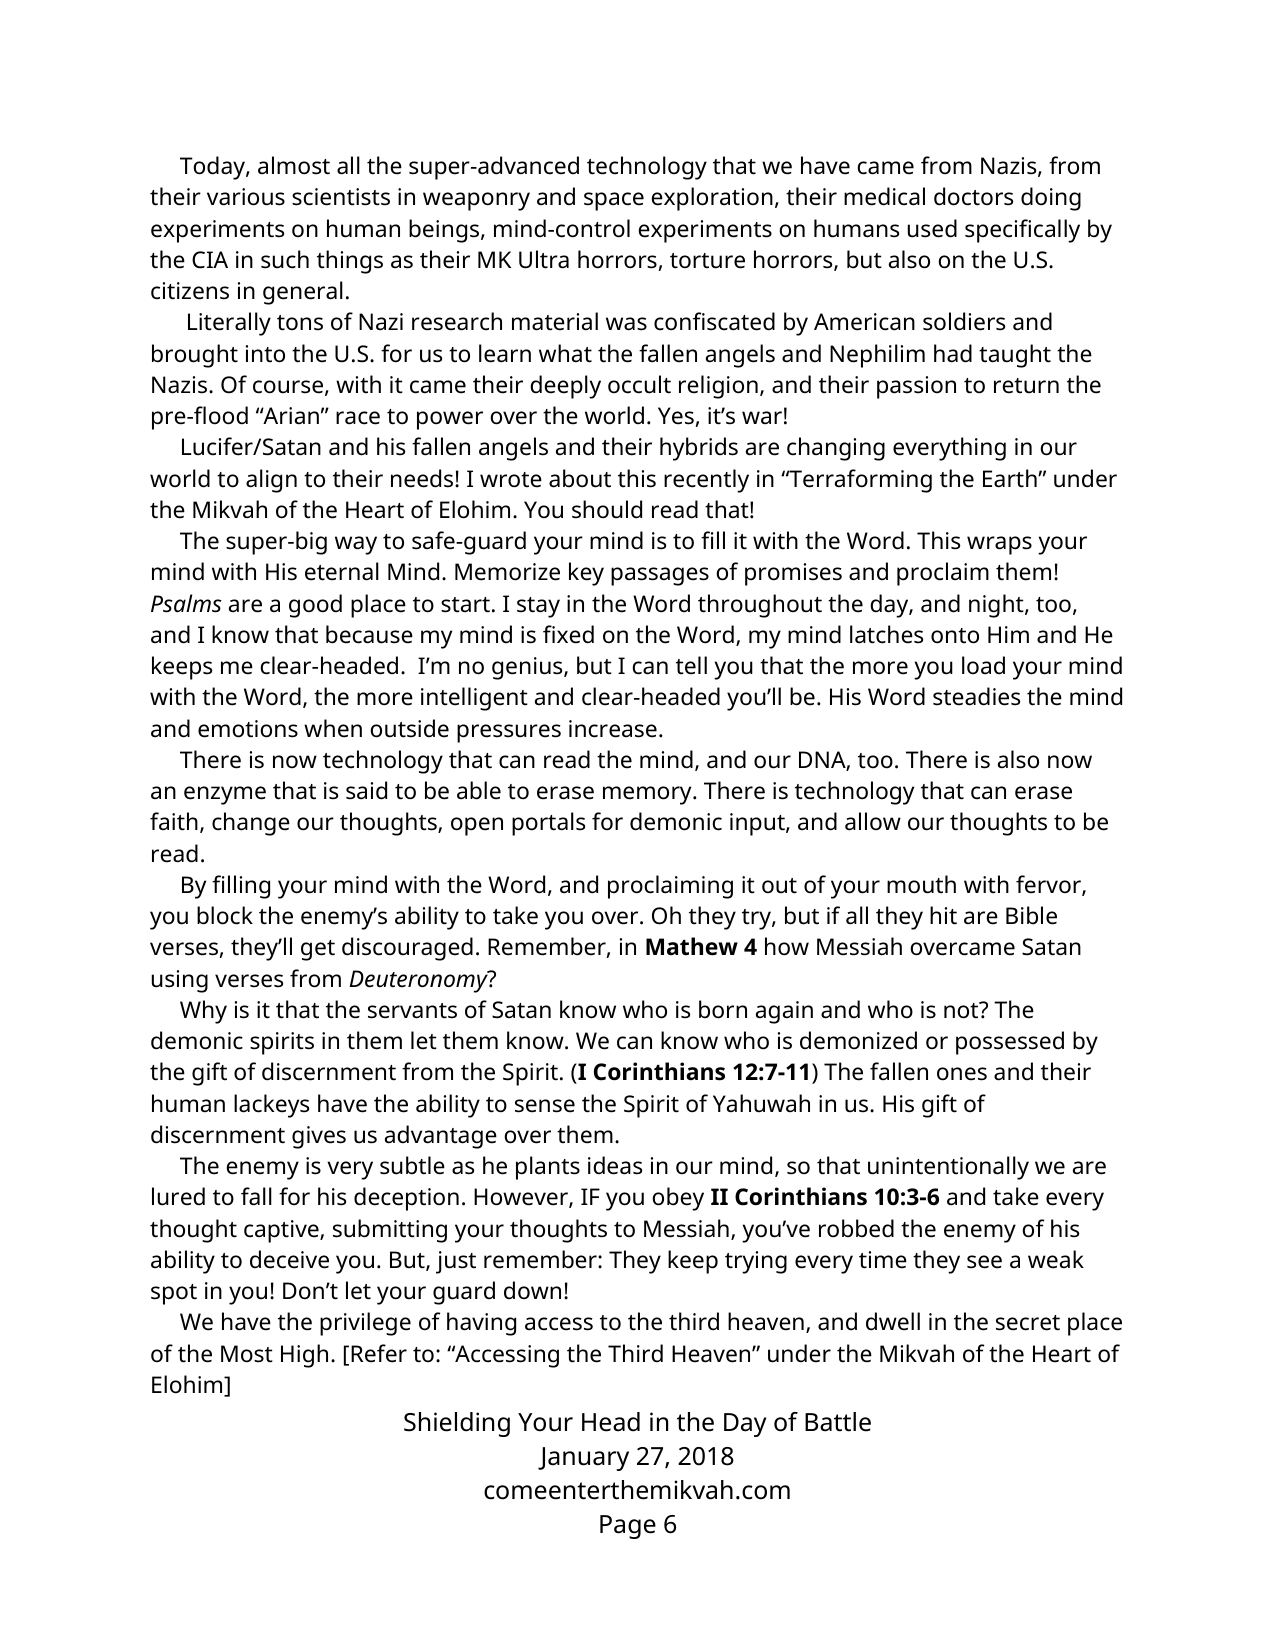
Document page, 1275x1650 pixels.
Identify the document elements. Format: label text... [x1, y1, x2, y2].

text The super-big way to safe-guard your mind is to fill it with the Word. This wraps your mind with His eternal Mind. Memorize key passages of promises and proclaim them! Psalms are a good place to start. I stay in the Word throughout the day, and night, too, and I know that because my mind is fixed on the Word, my mind latches onto Him and He keeps me clear-headed. I’m no genius, but I can tell you that the more you load your mind with the Word, the more intelligent and clear-headed you’ll be. His Word steadies the mind and emotions when outside pressures increase. [150, 525, 1125, 744]
text Literally tons of Nazi research material was confiscated by American soldiers and brought into the U.S. for us to learn what the fallen angels and Nephilim had taught the Nazis. Of course, with it came their deeply occult religion, and their passion to return the pre-flood “Arian” race to power over the world. Yes, it’s war! [150, 306, 1125, 431]
text Why is it that the servants of Satan know who is born again and who is not? The demonic spirits in them let them know. We can know who is demonized or possessed by the gift of discernment from the Spirit. (I Corinthians 12:7-11) The fallen ones and their human lackeys have the ability to sense the Spirit of Yahuwah in us. His gift of discernment gives us advantage over them. [150, 994, 1125, 1150]
text Today, almost all the super-advanced technology that we have came from Nazis, from their various scientists in weaponry and space exploration, their medical doctors doing experiments on human beings, mind-control experiments on humans used specifically by the CIA in such things as their MK Ultra horrors, torture horrors, but also on the U.S. citizens in general. [150, 150, 1125, 306]
text By filling your mind with the Word, and proclaiming it out of your mouth with fervor, you block the enemy’s ability to take you over. Oh they try, but if all they hit are Bible verses, they’ll get discouraged. Remember, in Mathew 4 how Messiah overcame Satan using verses from Deuteronomy? [150, 869, 1125, 994]
text We have the privilege of having access to the third heaven, and dwell in the secret place of the Most High. [Refer to: “Accessing the Third Heaven” under the Mikvah of the Heart of Elohim] [150, 1306, 1125, 1400]
text There is now technology that can read the mind, and our DNA, too. There is also now an enzyme that is said to be able to erase memory. There is technology that can erase faith, change our thoughts, open portals for demonic input, and allow our thoughts to be read. [150, 744, 1125, 869]
text Lucifer/Satan and his fallen angels and their hybrids are changing everything in our world to align to their needs! I wrote about this recently in “Terraforming the Earth” under the Mikvah of the Heart of Elohim. You should read that! [150, 431, 1125, 525]
text The enemy is very subtle as he plants ideas in our mind, so that unintentionally we are lured to fall for his deception. However, IF you obey II Corinthians 10:3-6 and take every thought captive, submitting your thoughts to Messiah, you’ve robbed the enemy of his ability to deceive you. But, just remember: They keep trying every time they see a weak spot in you! Don’t let your guard down! [150, 1150, 1125, 1306]
